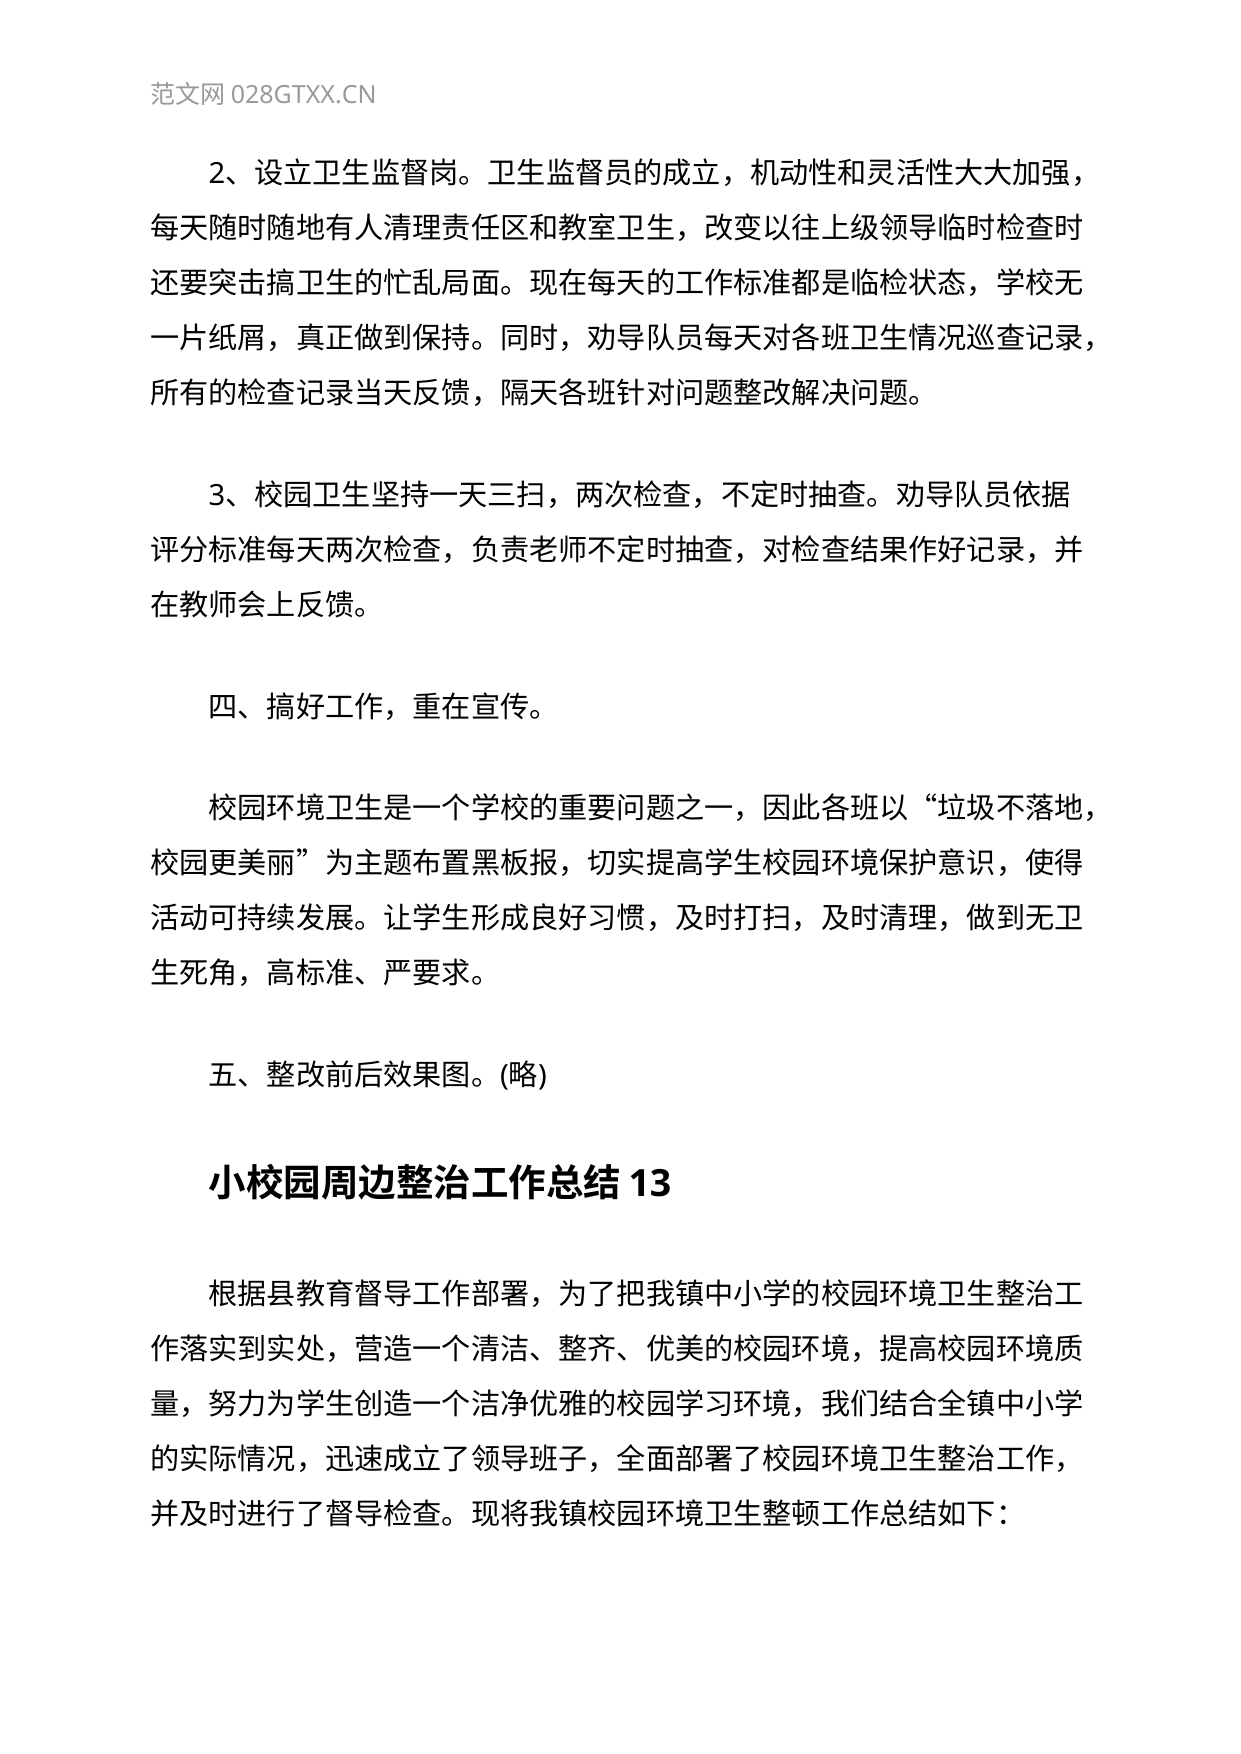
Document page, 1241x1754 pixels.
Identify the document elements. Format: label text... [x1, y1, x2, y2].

text 小校园周边整治工作总结13 [150, 1153, 1090, 1208]
text 根据县教育督导工作部署，为了把我镇中小学的校园环境卫生整治工作落实到实处，营造一个清洁、整齐、优美的校园环境，提高校园环境质量，努力为学生创造一个洁净优雅的校园学习环境，我们结合全镇中小学的实际情况，迅速成立了领导班子，全面部署了校园环境卫生整治工作，并及时进行了督导检查。现将我镇校园环境卫生整顿工作总结如下： [150, 1271, 1090, 1533]
text 2、设立卫生监督岗。卫生监督员的成立，机动性和灵活性大大加强，每天随时随地有人清理责任区和教室卫生，改变以往上级领导临时检查时还要突击搞卫生的忙乱局面。现在每天的工作标准都是临检状态，学校无一片纸屑，真正做到保持。同时，劝导队员每天对各班卫生情况巡查记录，所有的检查记录当天反馈，隔天各班针对问题整改解决问题。 [150, 150, 1090, 412]
text 3、校园卫生坚持一天三扫，两次检查，不定时抽查。劝导队员依据评分标准每天两次检查，负责老师不定时抽查，对检查结果作好记录，并在教师会上反馈。 [150, 471, 1090, 624]
text 五、整改前后效果图。(略) [150, 1051, 1090, 1094]
text 四、搞好工作，重在宣传。 [150, 683, 1090, 725]
text 校园环境卫生是一个学校的重要问题之一，因此各班以“垃圾不落地，校园更美丽”为主题布置黑板报，切实提高学生校园环境保护意识，使得活动可持续发展。让学生形成良好习惯，及时打扫，及时清理，做到无卫生死角，高标准、严要求。 [150, 785, 1090, 992]
